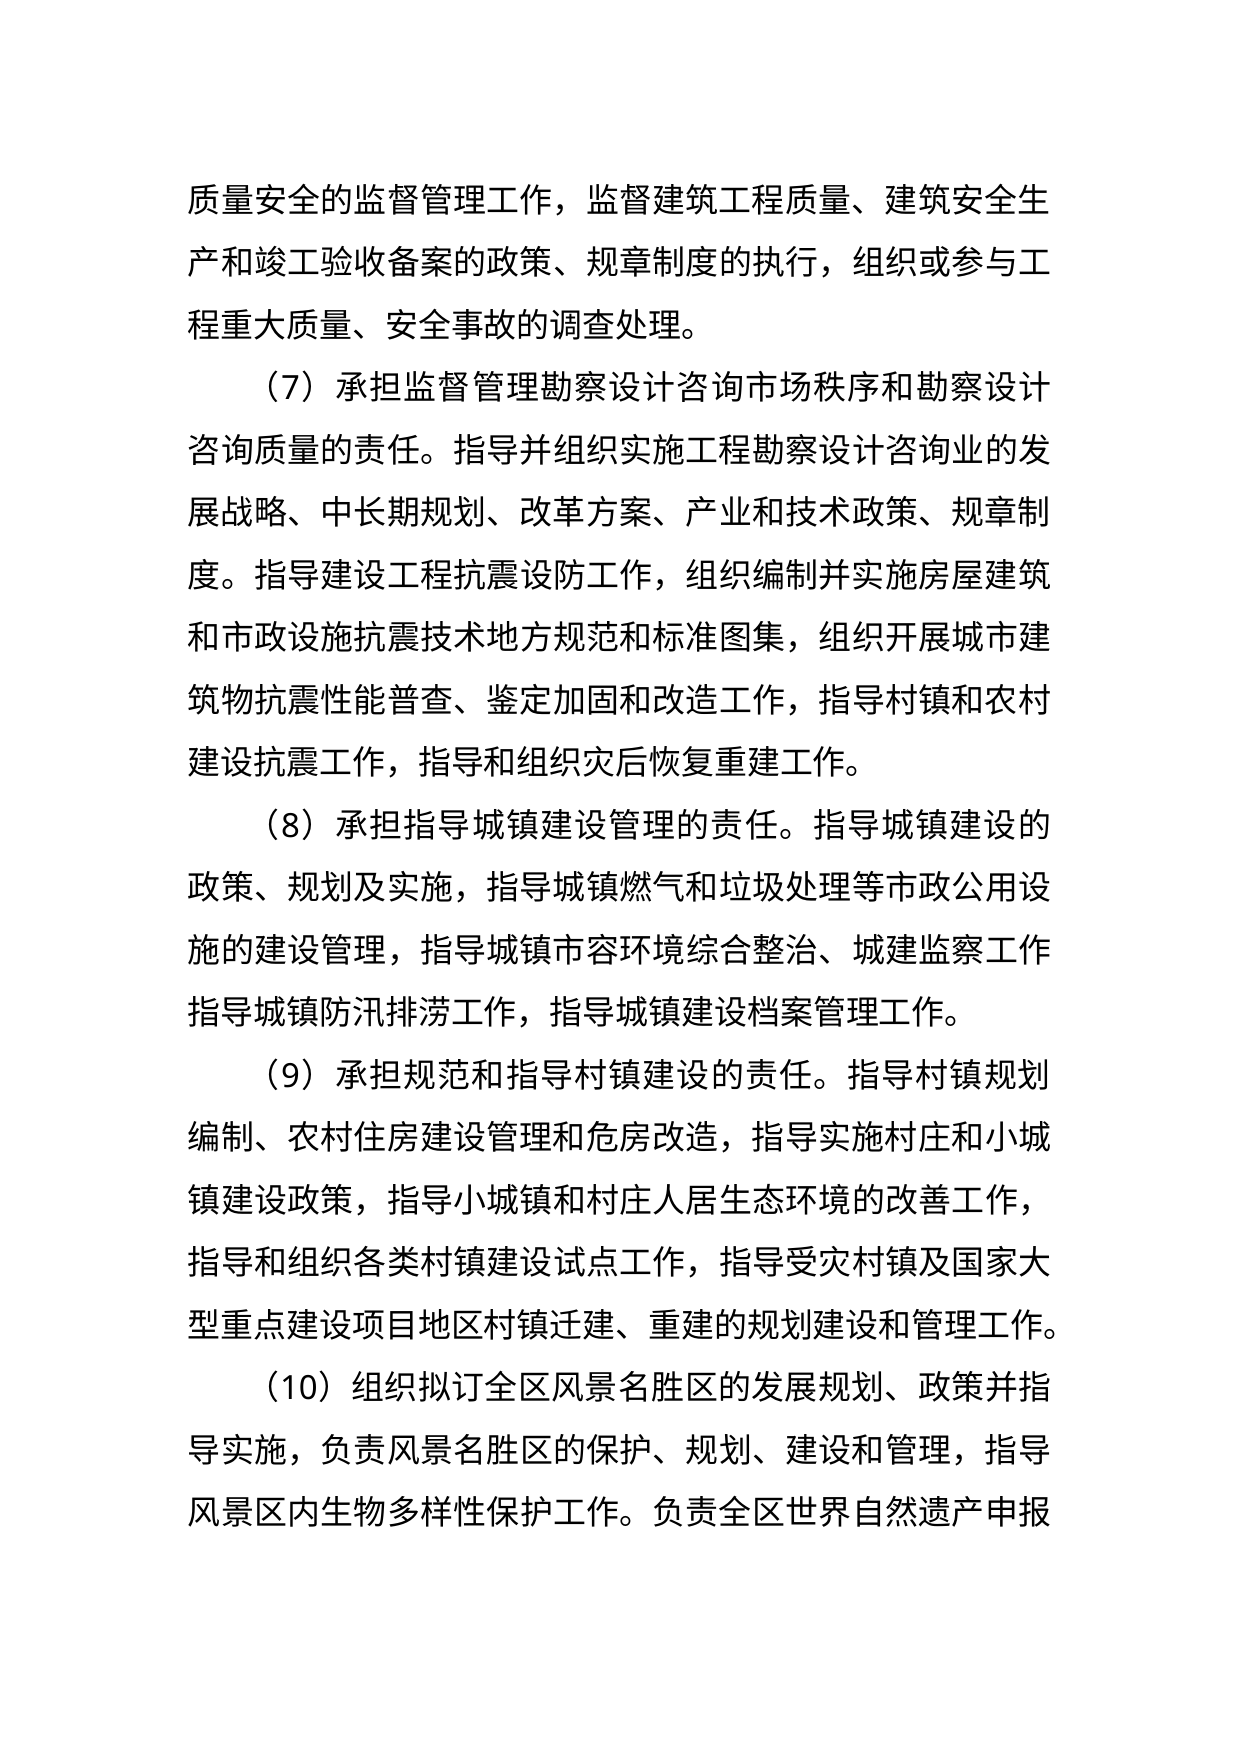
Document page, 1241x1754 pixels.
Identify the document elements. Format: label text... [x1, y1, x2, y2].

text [187, 162, 1053, 349]
text （7）承担监督管理勘察设计咨询市场秩序和勘察设计咨询质量的责任。指导并组织实施工程勘察设计咨询业的发展战略、中长期规划、改革方案、产业和技术政策、规章制度。指导建设工程抗震设防工作，组织编制并实施房屋建筑和市政设施抗震技术地方规范和标准图集，组织开展城市建筑物抗震性能普查、鉴定加固和改造工作，指导村镇和农村建设抗震工作，指导和组织灾后恢复重建工作。 [187, 349, 1053, 787]
text （9）承担规范和指导村镇建设的责任。指导村镇规划编制、农村住房建设管理和危房改造，指导实施村庄和小城镇建设政策，指导小城镇和村庄人居生态环境的改善工作，指导和组织各类村镇建设试点工作，指导受灾村镇及国家大型重点建设项目地区村镇迁建、重建的规划建设和管理工作。 [187, 1037, 1053, 1349]
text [187, 1349, 1053, 1537]
text （8）承担指导城镇建设管理的责任。指导城镇建设的政策、规划及实施，指导城镇燃气和垃圾处理等市政公用设施的建设管理，指导城镇市容环境综合整治、城建监察工作，指导城镇防汛排涝工作，指导城镇建设档案管理工作。 [187, 787, 1053, 1037]
